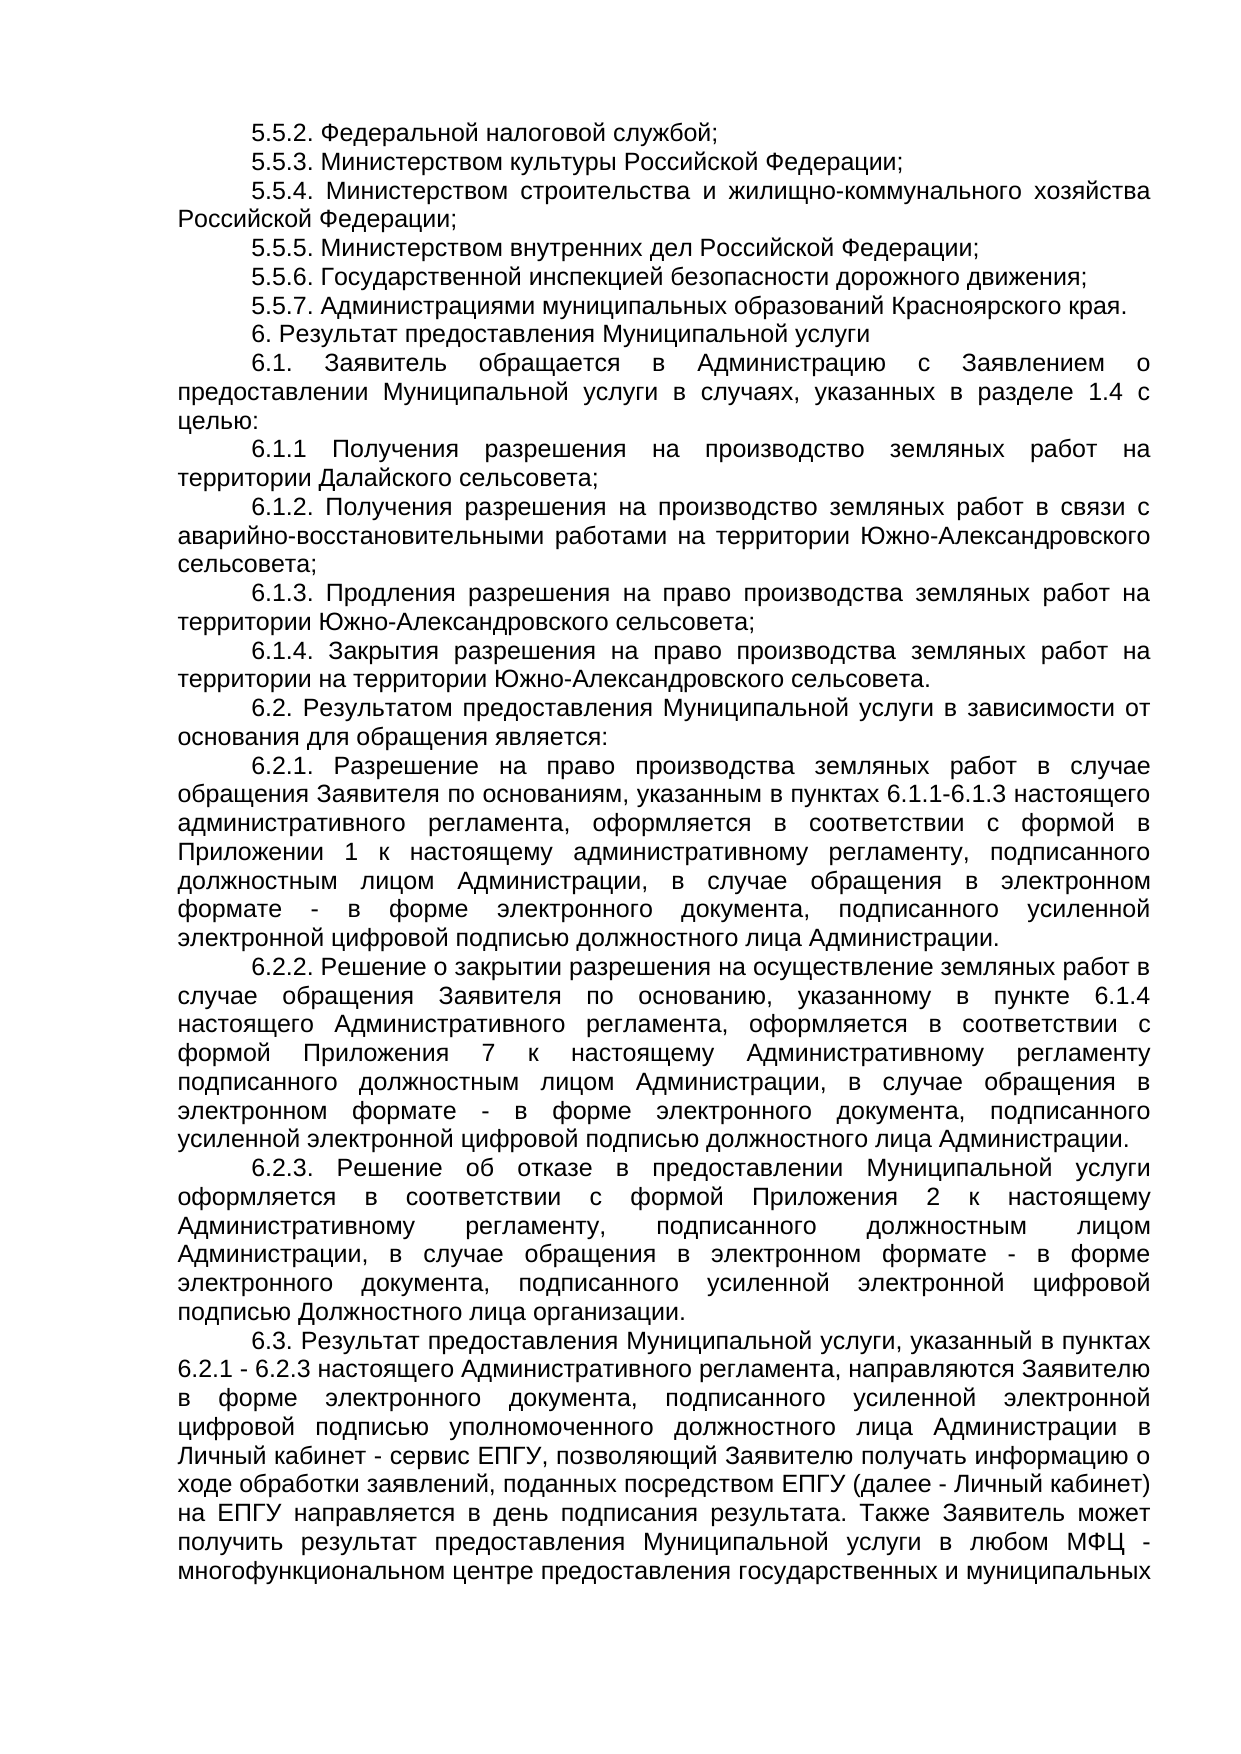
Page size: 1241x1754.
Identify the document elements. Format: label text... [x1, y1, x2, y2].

text 5.5.7. Администрациями муниципальных образований Красноярского края. [177, 291, 1152, 319]
text 6.1.3. Продления разрешения на право производства земляных работ на территории Южно-Александровского сельсовета; [177, 578, 1152, 636]
text 6.1.2. Получения разрешения на производство земляных работ в связи с аварийно-восстановительными работами на территории Южно-Александровского сельсовета; [177, 492, 1152, 578]
text 6.1. Заявитель обращается в Администрацию с Заявлением о предоставлении Муниципальной услуги в случаях, указанных в разделе 1.4 с целью: [177, 348, 1152, 434]
text 6.2.2. Решение о закрытии разрешения на осуществление земляных работ в случае обращения Заявителя по основанию, указанному в пункте 6.1.4 настоящего Административного регламента, оформляется в соответствии с формой Приложения 7 к настоящему Административному регламенту подписанного должностным лицом Администрации, в случае обращения в электронном формате - в форме электронного документа, подписанного усиленной электронной цифровой подписью должностного лица Администрации. [177, 952, 1152, 1153]
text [177, 1326, 1152, 1584]
text 6. Результат предоставления Муниципальной услуги [177, 319, 1152, 348]
text 6.2. Результатом предоставления Муниципальной услуги в зависимости от основания для обращения является: [177, 693, 1152, 751]
text 6.1.1 Получения разрешения на производство земляных работ на территории Далайского сельсовета; [177, 434, 1152, 492]
text 6.1.4. Закрытия разрешения на право производства земляных работ на территории на территории Южно-Александровского сельсовета. [177, 636, 1152, 693]
text 5.5.6. Государственной инспекцией безопасности дорожного движения; [177, 262, 1152, 291]
text 5.5.5. Министерством внутренних дел Российской Федерации; [177, 233, 1152, 262]
text 5.5.4. Министерством строительства и жилищно-коммунального хозяйства Российской Федерации; [177, 176, 1152, 233]
text 5.5.2. Федеральной налоговой службой; [177, 118, 1152, 147]
text 6.2.3. Решение об отказе в предоставлении Муниципальной услуги оформляется в соответствии с формой Приложения 2 к настоящему Административному регламенту, подписанного должностным лицом Администрации, в случае обращения в электронном формате - в форме электронного документа, подписанного усиленной электронной цифровой подписью Должностного лица организации. [177, 1153, 1152, 1326]
text 5.5.3. Министерством культуры Российской Федерации; [177, 147, 1152, 176]
text 6.2.1. Разрешение на право производства земляных работ в случае обращения Заявителя по основаниям, указанным в пунктах 6.1.1-6.1.3 настоящего административного регламента, оформляется в соответствии с формой в Приложении 1 к настоящему административному регламенту, подписанного должностным лицом Администрации, в случае обращения в электронном формате - в форме электронного документа, подписанного усиленной электронной цифровой подписью должностного лица Администрации. [177, 751, 1152, 952]
